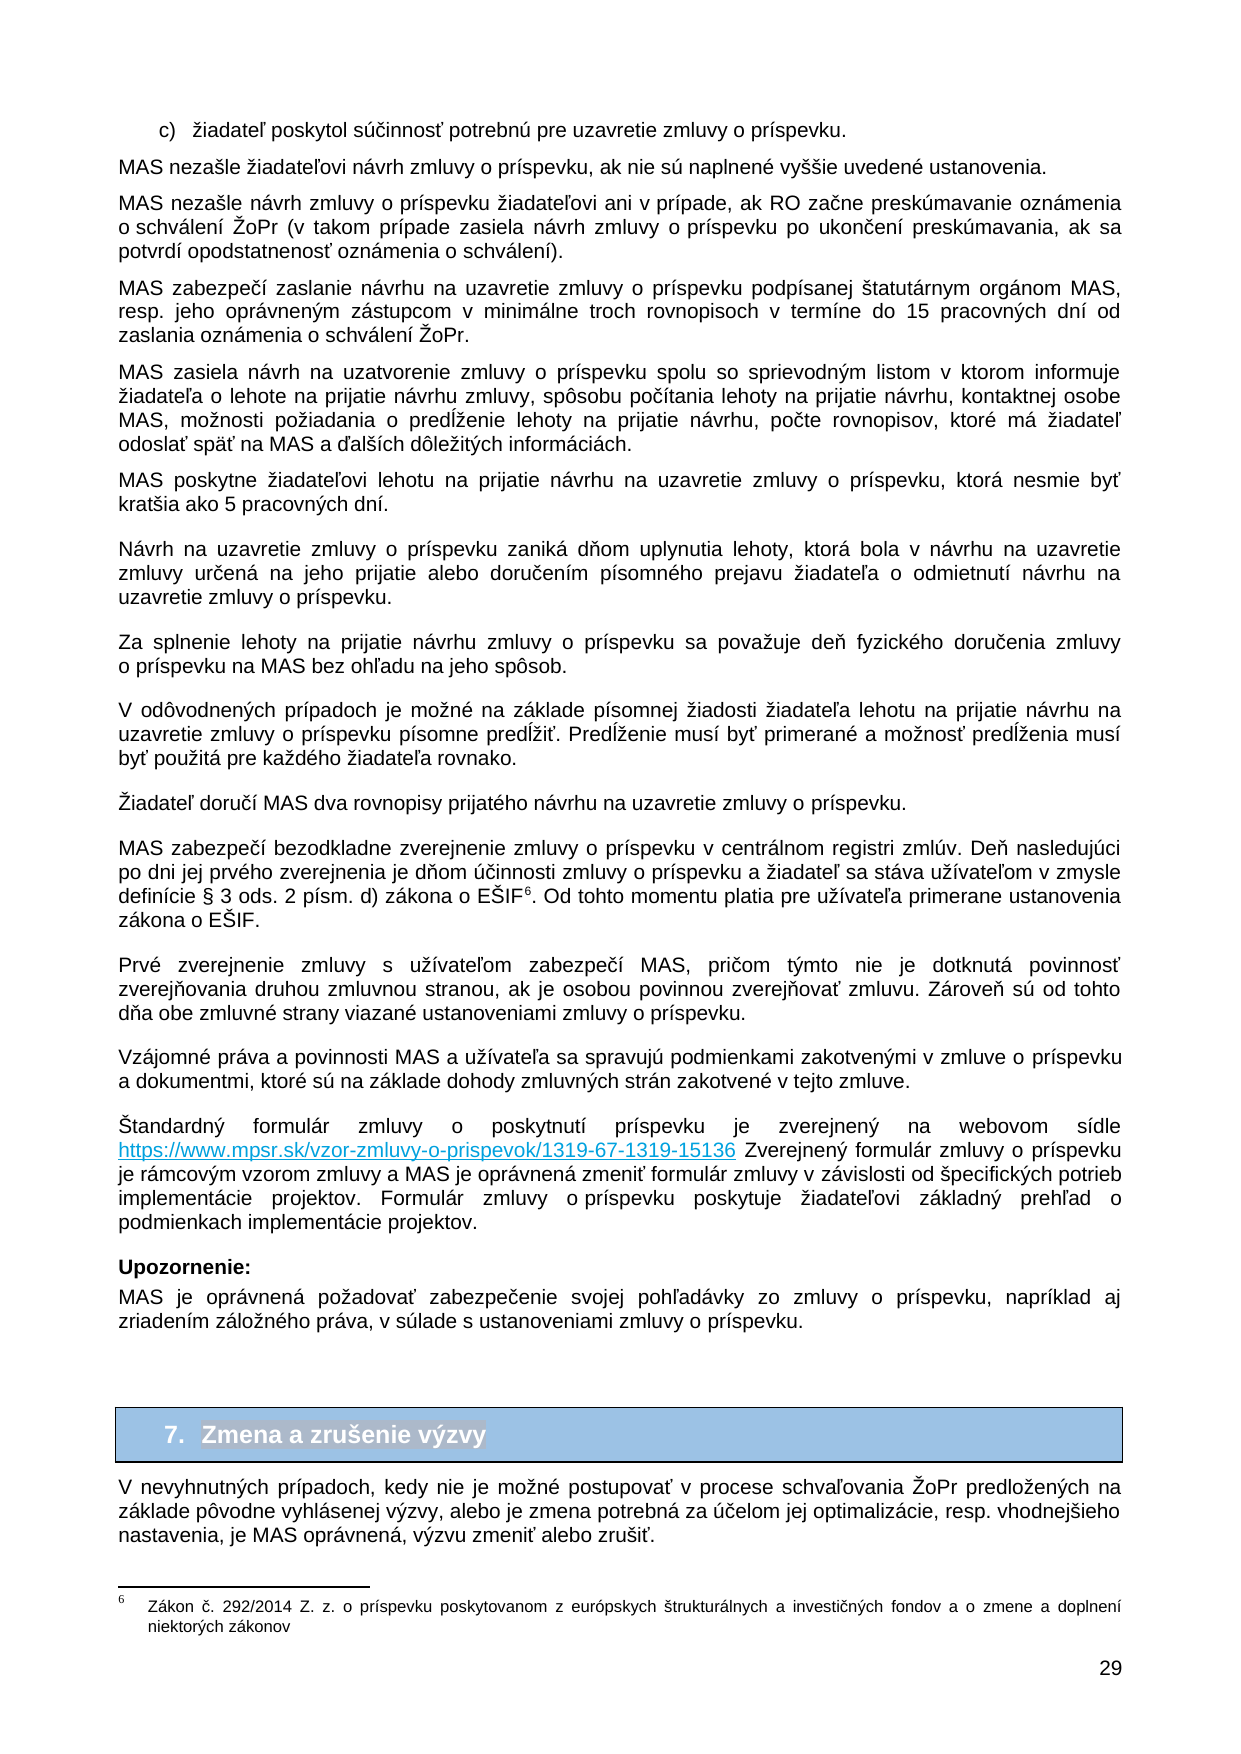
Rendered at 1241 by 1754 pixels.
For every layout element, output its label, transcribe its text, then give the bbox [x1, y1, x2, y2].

table_header Zmena a zrušenie výzvy [116, 1408, 1122, 1461]
text MAS poskytne žiadateľovi lehotu na prijatie návrhu na uzavretie zmluvy o príspevku, ktorá nesmie byť kratšia ako 5 pracovných dní. [118, 468, 1122, 516]
text MAS nezašle žiadateľovi návrh zmluvy o príspevku, ak nie sú naplnené vyššie uvedené ustanovenia. [118, 154, 1122, 178]
text MAS zabezpečí bezodkladne zverejnenie zmluvy o príspevku v centrálnom registri zmlúv. Deň nasledujúci po dni jej prvého zverejnenia je dňom účinnosti zmluvy o príspevku a žiadateľ sa stáva užívateľom v zmysle definície § 3 ods. 2 písm. d) zákona o EŠIF. Od tohto momentu platia pre užívateľa primerane ustanovenia zákona o EŠIF. [118, 836, 1122, 932]
text Štandardný formulár zmluvy o poskytnutí príspevku je zverejnený na webovom sídle https://www.mpsr.sk/vzor-zmluvy-o-prispevok/1319-67-1319-15136 Zverejnený formulár zmluvy o príspevku je rámcovým vzorom zmluvy a MAS je oprávnená zmeniť formulár zmluvy v závislosti od špecifických potrieb implementácie projektov. Formulár zmluvy o príspevku poskytuje žiadateľovi základný prehľad o podmienkach implementácie projektov. [118, 1114, 1122, 1234]
list žiadateľ poskytol súčinnosť potrebnú pre uzavretie zmluvy o príspevku. [158, 118, 1122, 142]
text Upozornenie: [118, 1254, 1122, 1278]
text MAS nezašle návrh zmluvy o príspevku žiadateľovi ani v prípade, ak RO začne preskúmavanie oznámenia o schválení ŽoPr (v takom prípade zasiela návrh zmluvy o príspevku po ukončení preskúmavania, ak sa potvrdí opodstatnenosť oznámenia o schválení). [118, 191, 1122, 263]
text MAS je oprávnená požadovať zabezpečenie svojej pohľadávky zo zmluvy o príspevku, napríklad aj zriadením záložného práva, v súlade s ustanoveniami zmluvy o príspevku. [118, 1285, 1122, 1333]
text MAS zabezpečí zaslanie návrhu na uzavretie zmluvy o príspevku podpísanej štatutárnym orgánom MAS, resp. jeho oprávneným zástupcom v minimálne troch rovnopisoch v termíne do 15 pracovných dní od zaslania oznámenia o schválení ŽoPr. [118, 275, 1122, 347]
text V odôvodnených prípadoch je možné na základe písomnej žiadosti žiadateľa lehotu na prijatie návrhu na uzavretie zmluvy o príspevku písomne predĺžiť. Predĺženie musí byť primerané a možnosť predĺženia musí byť použitá pre každého žiadateľa rovnako. [118, 698, 1122, 770]
text Návrh na uzavretie zmluvy o príspevku zaniká dňom uplynutia lehoty, ktorá bola v návrhu na uzavretie zmluvy určená na jeho prijatie alebo doručením písomného prejavu žiadateľa o odmietnutí návrhu na uzavretie zmluvy o príspevku. [118, 537, 1122, 609]
text Prvé zverejnenie zmluvy s užívateľom zabezpečí MAS, pričom týmto nie je dotknutá povinnosť zverejňovania druhou zmluvnou stranou, ak je osobou povinnou zverejňovať zmluvu. Zároveň sú od tohto dňa obe zmluvné strany viazané ustanoveniami zmluvy o príspevku. [118, 952, 1122, 1024]
text Za splnenie lehoty na prijatie návrhu zmluvy o príspevku sa považuje deň fyzického doručenia zmluvy o príspevku na MAS bez ohľadu na jeho spôsob. [118, 629, 1122, 677]
text V nevyhnutných prípadoch, kedy nie je možné postupovať v procese schvaľovania ŽoPr predložených na základe pôvodne vyhlásenej výzvy, alebo je zmena potrebná za účelom jej optimalizácie, resp. vhodnejšieho nastavenia, je MAS oprávnená, výzvu zmeniť alebo zrušiť. [118, 1475, 1122, 1547]
text Žiadateľ doručí MAS dva rovnopisy prijatého návrhu na uzavretie zmluvy o príspevku. [118, 791, 1122, 815]
text MAS zasiela návrh na uzatvorenie zmluvy o príspevku spolu so sprievodným listom v ktorom informuje žiadateľa o lehote na prijatie návrhu zmluvy, spôsobu počítania lehoty na prijatie návrhu, kontaktnej osobe MAS, možnosti požiadania o predĺženie lehoty na prijatie návrhu, počte rovnopisov, ktoré má žiadateľ odoslať späť na MAS a ďalších dôležitých informáciách. [118, 360, 1122, 456]
text Vzájomné práva a povinnosti MAS a užívateľa sa spravujú podmienkami zakotvenými v zmluve o príspevku a dokumentmi, ktoré sú na základe dohody zmluvných strán zakotvené v tejto zmluve. [118, 1045, 1122, 1093]
